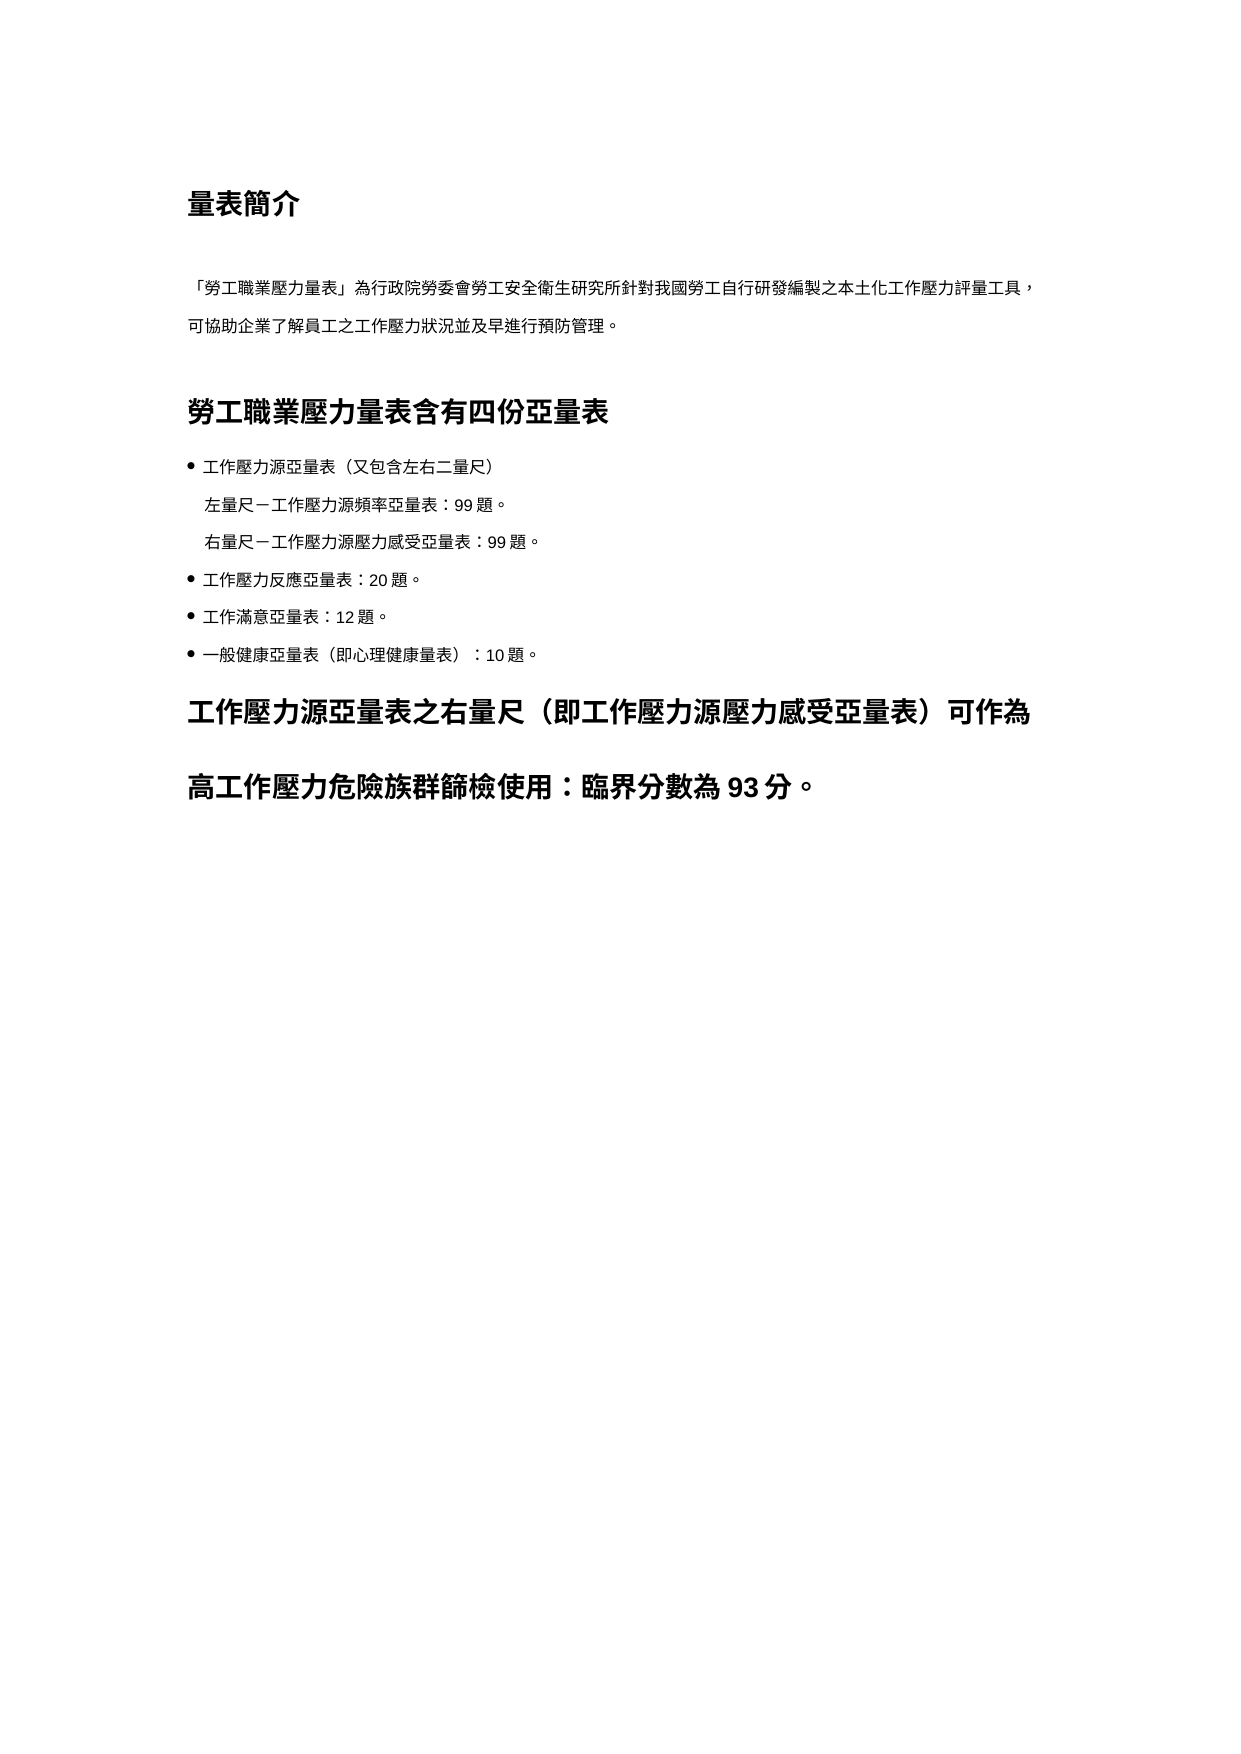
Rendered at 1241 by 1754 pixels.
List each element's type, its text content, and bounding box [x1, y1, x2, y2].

text 左量尺－工作壓力源頻率亞量表：99題。 [187, 485, 1053, 523]
text 勞工職業壓力量表含有四份亞量表 [187, 373, 1053, 448]
text 工作壓力源亞量表之右量尺（即工作壓力源壓力感受亞量表）可作為高工作壓力危險族群篩檢使用：臨界分數為93分。 [187, 673, 1053, 823]
list 工作壓力反應亞量表：20題。 [187, 560, 1053, 598]
text 量表簡介 [187, 164, 1053, 239]
list 一般健康亞量表（即心理健康量表）：10題。 [187, 635, 1053, 673]
text 「勞工職業壓力量表」為行政院勞委會勞工安全衛生研究所針對我國勞工自行研發編製之本土化工作壓力評量工具，可協助企業了解員工之工作壓力狀況並及早進行預防管理。 [187, 269, 1053, 344]
list 工作壓力源亞量表（又包含左右二量尺） [187, 448, 1053, 485]
text 右量尺－工作壓力源壓力感受亞量表：99題。 [187, 523, 1053, 560]
list 工作滿意亞量表：12題。 [187, 598, 1053, 635]
